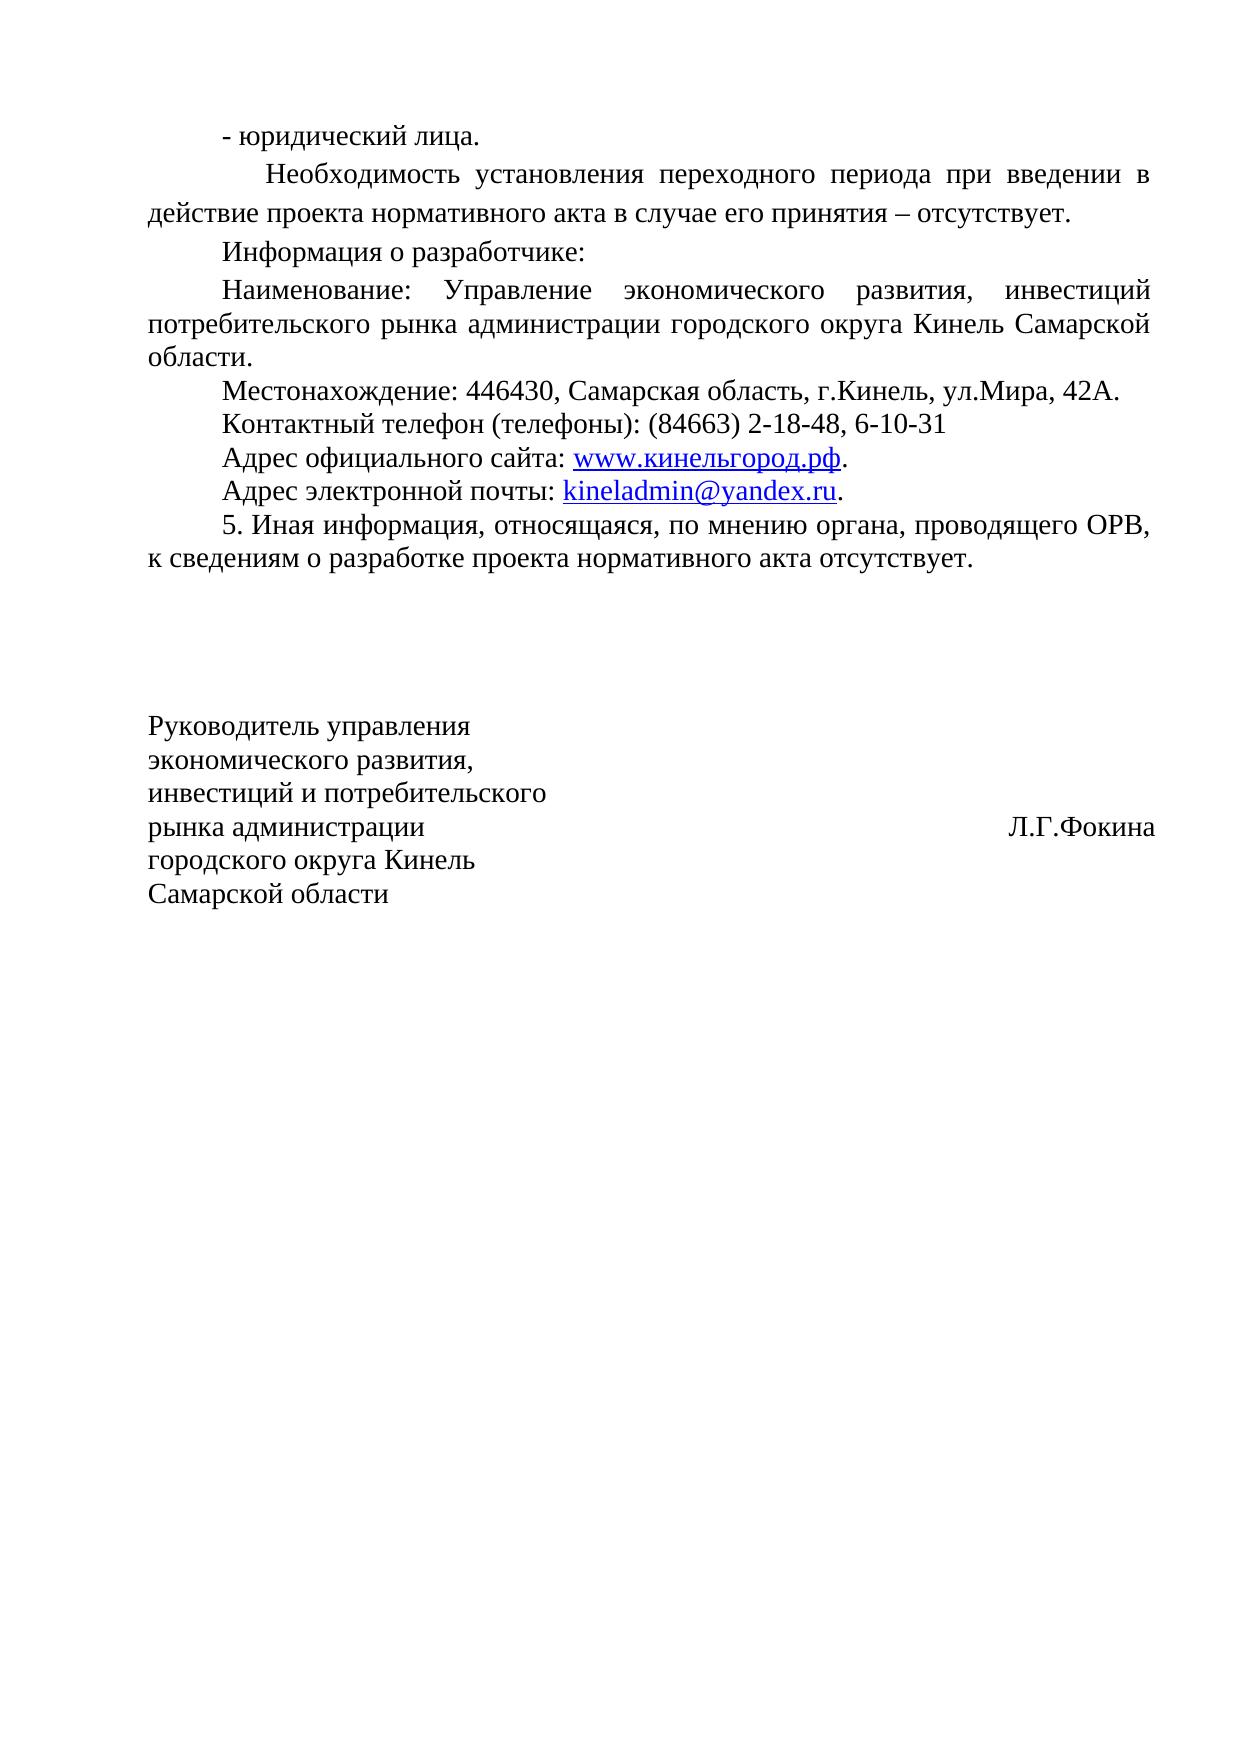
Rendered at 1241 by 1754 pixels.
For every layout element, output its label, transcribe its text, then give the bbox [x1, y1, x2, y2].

text Наименование: Управление экономического развития, инвестиций потребительского рынка администрации городского округа Кинель Самарской области. [148, 272, 1152, 373]
text - юридический лица. [148, 118, 1152, 152]
list Иная информация, относящаяся, по мнению органа, проводящего ОРВ, к сведениям о разработке проекта нормативного акта отсутствует. [148, 507, 1152, 574]
text Адрес официального сайта: www.кинельгород.рф. [148, 440, 1152, 473]
table_header Л.Г.Фокина [561, 708, 1167, 909]
text Местонахождение: 446430, Самарская область, г.Кинель, ул.Мира, 42А. [148, 373, 1152, 406]
text Информация о разработчике: [148, 234, 1152, 267]
table_header Руководитель управления экономического развития, инвестиций и потребительского рынка администрации городского округа Кинель Самарской области [136, 708, 561, 909]
text Необходимость установления переходного периода при введении в действие проекта нормативного акта в случае его принятия – отсутствует. [148, 157, 1152, 229]
text Адрес электронной почты: kineladmin@yandex.ru. [148, 473, 1152, 507]
text Контактный телефон (телефоны): (84663) 2-18-48, 6-10-31 [148, 406, 1152, 440]
